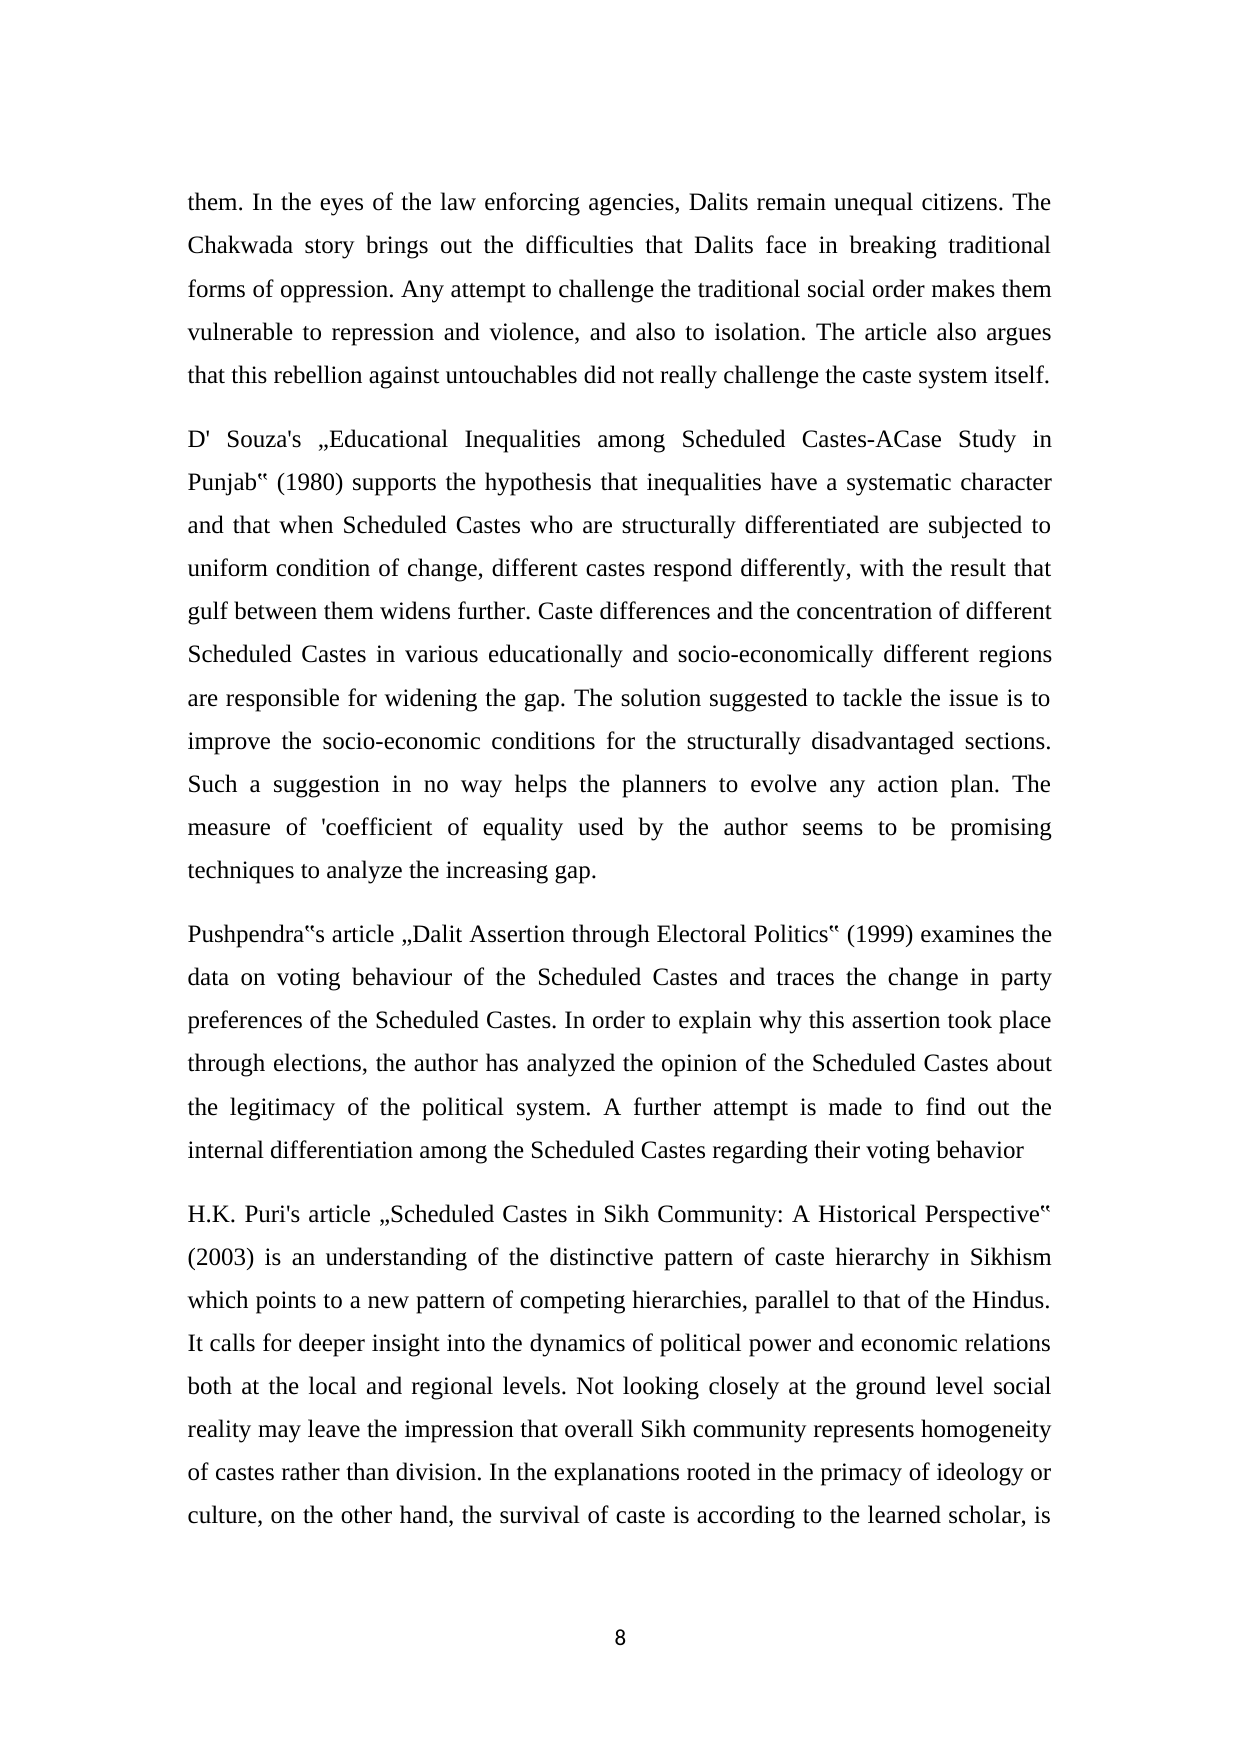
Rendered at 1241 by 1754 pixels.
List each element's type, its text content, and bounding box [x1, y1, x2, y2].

text Pushpendra‟s article „Dalit Assertion through Electoral Politics‟ (1999) examines the data on voting behaviour of the Scheduled Castes and traces the change in party preferences of the Scheduled Castes. In order to explain why this assertion took place through elections, the author has analyzed the opinion of the Scheduled Castes about the legitimacy of the political system. A further attempt is made to find out the internal differentiation among the Scheduled Castes regarding their voting behavior [187, 919, 1053, 1163]
text D' Souza's „Educational Inequalities among Scheduled Castes-ACase Study in Punjab‟ (1980) supports the hypothesis that inequalities have a systematic character and that when Scheduled Castes who are structurally differentiated are subjected to uniform condition of change, different castes respond differently, with the result that gulf between them widens further. Caste differences and the concentration of different Scheduled Castes in various educationally and socio-economically different regions are responsible for widening the gap. The solution suggested to tackle the issue is to improve the socio-economic conditions for the structurally disadvantaged sections. Such a suggestion in no way helps the planners to evolve any action plan. The measure of 'coefficient of equality used by the author seems to be promising techniques to analyze the increasing gap. [187, 424, 1053, 884]
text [187, 187, 1053, 389]
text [187, 1199, 1053, 1529]
